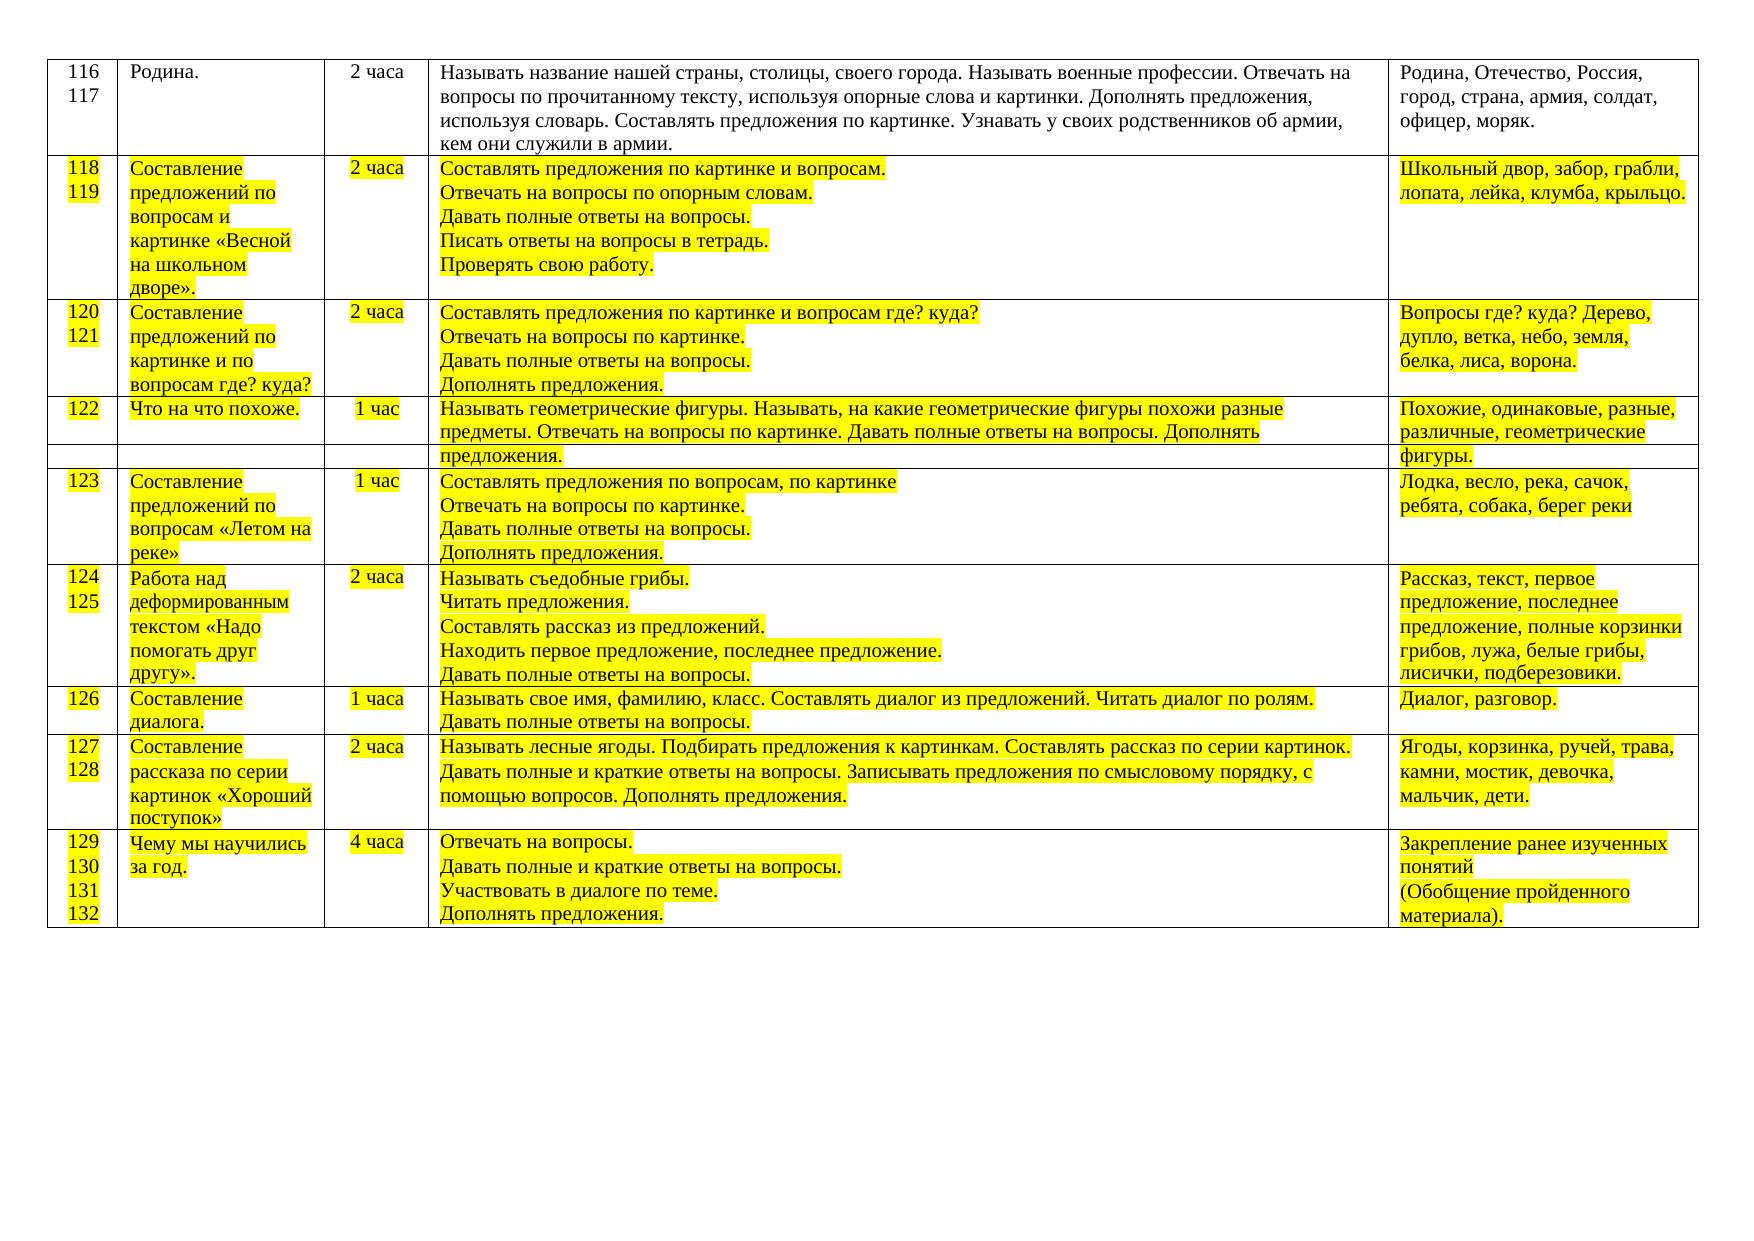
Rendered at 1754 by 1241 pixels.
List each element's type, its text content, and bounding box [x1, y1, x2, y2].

table_cell предложения. [429, 445, 1388, 468]
table_cell 2 часа [325, 300, 428, 396]
table_cell Называть съедобные грибы. Читать предложения. Составлять рассказ из предложений. Находить первое предложение, последнее предложение. Давать полные ответы на вопросы. [429, 565, 1388, 686]
table_cell Называть название нашей страны, столицы, своего города. Называть военные профессии. Отвечать на вопросы по прочитанному тексту, используя опорные слова и картинки. Дополнять предложения, используя словарь. Составлять предложения по картинке. Узнавать у своих родственников об армии, кем они служили в армии. [429, 60, 1388, 155]
table_cell Составление предложений по вопросам «Летом на реке» [179, 469, 324, 564]
table_cell Работа над деформированным текстом «Надо помогать друг другу». [118, 565, 324, 686]
table_cell Называть геометрические фигуры. Называть, на какие геометрические фигуры похожи разные предметы. Отвечать на вопросы по картинке. Давать полные ответы на вопросы. Дополнять [429, 397, 1388, 444]
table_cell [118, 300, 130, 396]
table_cell 126 [48, 687, 117, 733]
table_cell Диалог, разговор. [1389, 687, 1698, 733]
table_cell Составлять предложения по картинке и вопросам где? куда? Отвечать на вопросы по картинке. Давать полные ответы на вопросы. Дополнять предложения. [664, 300, 1388, 396]
table_cell 2 часа [325, 735, 428, 829]
table_cell Составление рассказа по серии картинок «Хороший поступок» [118, 735, 324, 829]
table_cell фигуры. [1389, 445, 1698, 468]
table_cell Составлять предложения по картинке и вопросам. Отвечать на вопросы по опорным словам. Давать полные ответы на вопросы. Писать ответы на вопросы в тетрадь. Проверять свою работу. [429, 156, 1388, 299]
table_cell Что на что похоже. [118, 397, 324, 444]
table_cell Закрепление ранее изученных понятий (Обобщение пройденного материала). [1389, 830, 1698, 927]
table_cell 127 128 [48, 735, 117, 829]
table_cell 123 [48, 469, 117, 564]
table_cell 1 час [325, 397, 428, 444]
table_cell 122 [48, 397, 117, 444]
table_cell Называть свое имя, фамилию, класс. Составлять диалог из предложений. Читать диалог по ролям. Давать полные ответы на вопросы. [429, 687, 1388, 733]
table_cell Ягоды, корзинка, ручей, трава, камни, мостик, девочка, мальчик, дети. [1389, 735, 1698, 829]
table_cell [325, 445, 428, 468]
table_cell Родина, Отечество, Россия, город, страна, армия, солдат, офицер, моряк. [1389, 60, 1698, 155]
table_cell Составление предложений по вопросам и картинке «Весной на школьном дворе». [196, 156, 324, 299]
table_cell 1 час [325, 469, 428, 564]
table_cell 4 часа [325, 830, 428, 927]
table_cell Рассказ, текст, первое предложение, последнее предложение, полные корзинки грибов, лужа, белые грибы, лисички, подберезовики. [1389, 565, 1698, 686]
table_cell Составление предложений по картинке и по вопросам где? куда? [243, 300, 324, 396]
table_cell Составлять предложения по вопросам, по картинке Отвечать на вопросы по картинке. Давать полные ответы на вопросы. Дополнять предложения. [429, 469, 1388, 564]
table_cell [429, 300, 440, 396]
table_cell [48, 445, 117, 468]
table_cell Лодка, весло, река, сачок, ребята, собака, берег реки [1389, 469, 1698, 564]
table_cell 120 121 [48, 300, 117, 396]
table_cell 116 117 [48, 60, 117, 155]
table_cell 124 125 [48, 565, 117, 686]
table_cell 118 119 [48, 156, 117, 299]
table_cell 129 130 131 132 [48, 830, 117, 927]
table_cell 2 часа [325, 60, 428, 155]
table_cell 2 часа [325, 565, 428, 686]
table_cell Отвечать на вопросы. Давать полные и краткие ответы на вопросы. Участвовать в диалоге по теме. Дополнять предложения. [429, 830, 1388, 927]
table_cell Школьный двор, забор, грабли, лопата, лейка, клумба, крыльцо. [1389, 156, 1698, 299]
table_cell Похожие, одинаковые, разные, различные, геометрические [1389, 397, 1698, 444]
table_cell Родина. [118, 60, 324, 155]
table_cell [118, 445, 324, 468]
table_cell Чему мы научились за год. [118, 830, 324, 927]
table_cell Составление диалога. [118, 687, 324, 733]
table_cell 1 часа [325, 687, 428, 733]
table_cell 2 часа [325, 156, 428, 299]
table_cell Вопросы где? куда? Дерево, дупло, ветка, небо, земля, белка, лиса, ворона. [1389, 300, 1698, 396]
table_cell Называть лесные ягоды. Подбирать предложения к картинкам. Составлять рассказ по серии картинок. Давать полные и краткие ответы на вопросы. Записывать предложения по смысловому порядку, с помощью вопросов. Дополнять предложения. [429, 735, 1388, 829]
